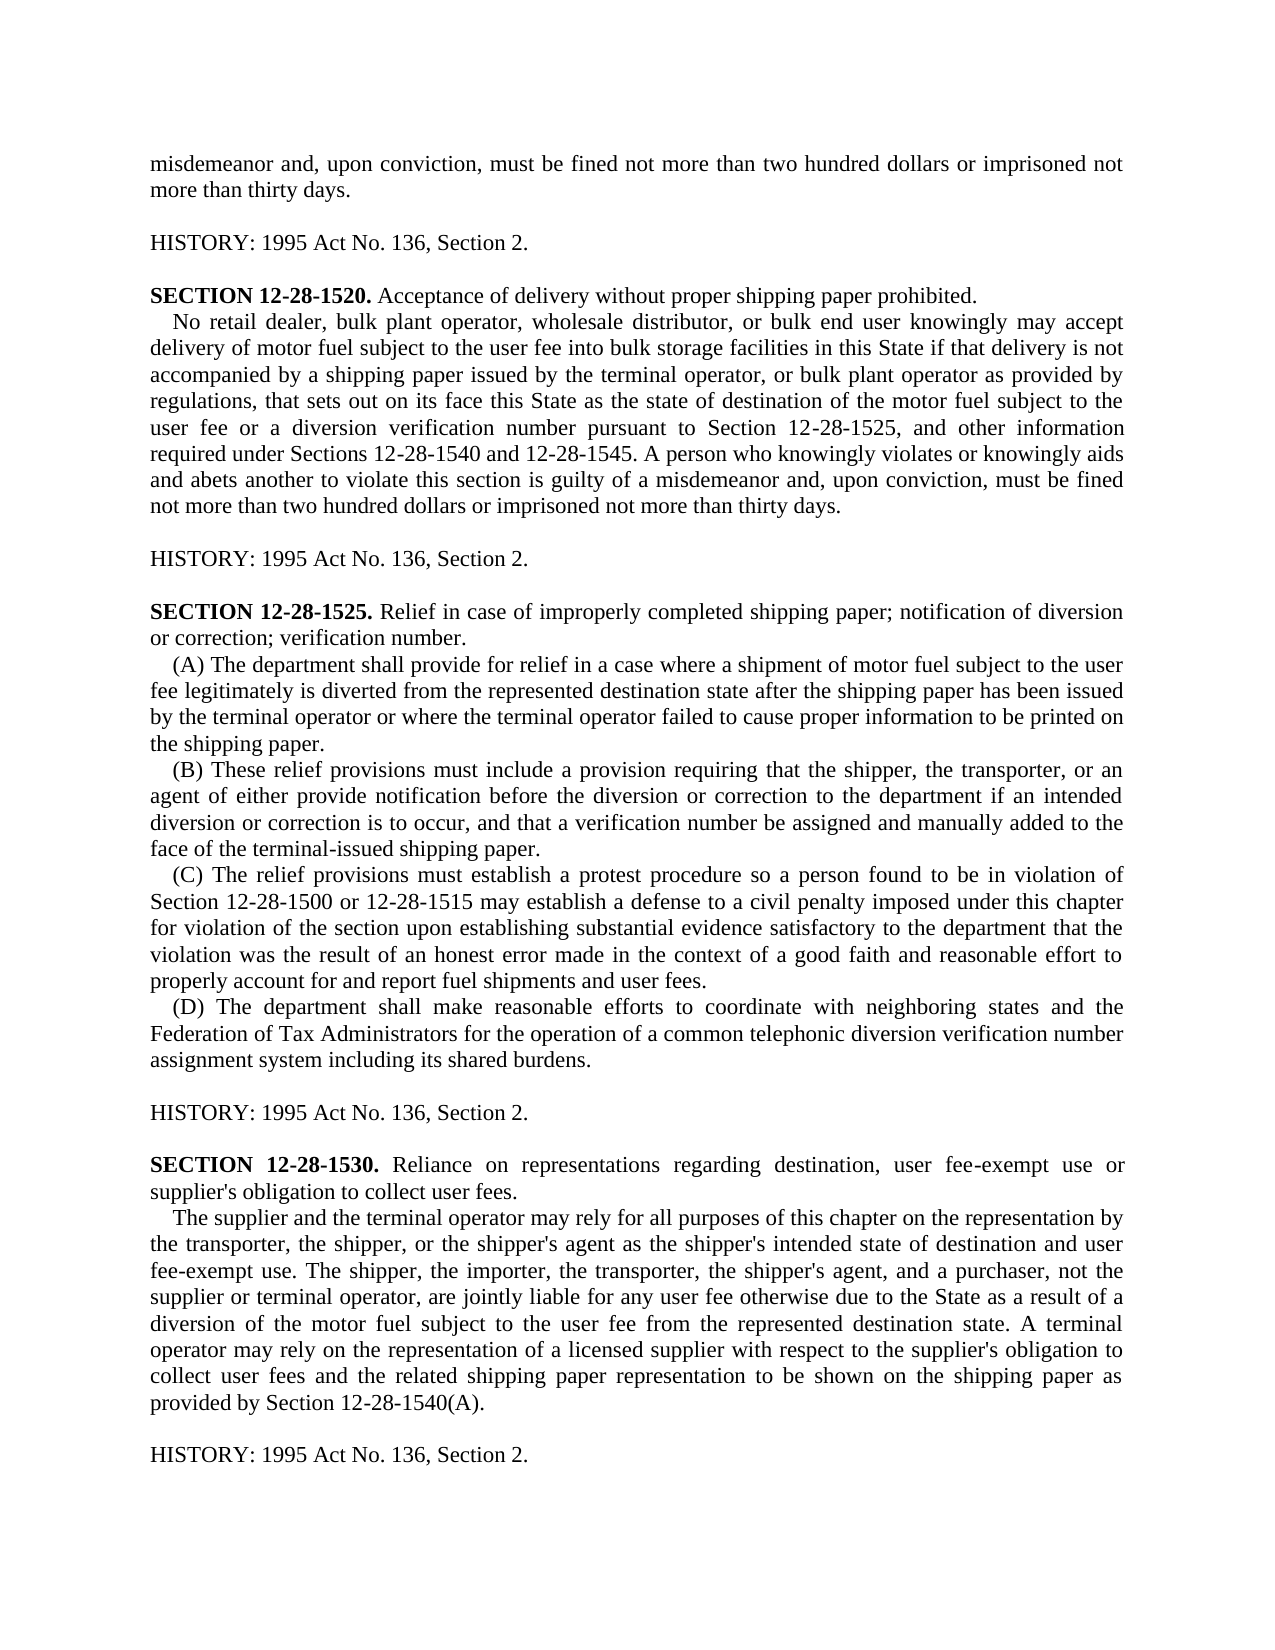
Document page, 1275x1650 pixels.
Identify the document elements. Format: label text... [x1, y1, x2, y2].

text (B) These relief provisions must include a provision requiring that the shipper, the transporter, or an agent of either provide notification before the diversion or correction to the department if an intended diversion or correction is to occur, and that a verification number be assigned and manually added to the face of the terminal-issued shipping paper. [150, 756, 1125, 862]
text SECTION 12-28-1530. Reliance on representations regarding destination, user fee-exempt use or supplier's obligation to collect user fees. [150, 1151, 1125, 1204]
text (C) The relief provisions must establish a protest procedure so a person found to be in violation of Section 12-28-1500 or 12-28-1515 may establish a defense to a civil penalty imposed under this chapter for violation of the section upon establishing substantial evidence satisfactory to the department that the violation was the result of an honest error made in the context of a good faith and reasonable effort to properly account for and report fuel shipments and user fees. [150, 862, 1125, 993]
text HISTORY: 1995 Act No. 136, Section 2. [150, 1099, 1125, 1125]
text HISTORY: 1995 Act No. 136, Section 2. [150, 545, 1125, 572]
text SECTION 12-28-1520. Acceptance of delivery without proper shipping paper prohibited. [150, 282, 1125, 308]
text (A) The department shall provide for relief in a case where a shipment of motor fuel subject to the user fee legitimately is diverted from the represented destination state after the shipping paper has been issued by the terminal operator or where the terminal operator failed to cause proper information to be printed on the shipping paper. [150, 651, 1125, 756]
text HISTORY: 1995 Act No. 136, Section 2. [150, 229, 1125, 255]
text HISTORY: 1995 Act No. 136, Section 2. [150, 1441, 1125, 1468]
text No retail dealer, bulk plant operator, wholesale distributor, or bulk end user knowingly may accept delivery of motor fuel subject to the user fee into bulk storage facilities in this State if that delivery is not accompanied by a shipping paper issued by the terminal operator, or bulk plant operator as provided by regulations, that sets out on its face this State as the state of destination of the motor fuel subject to the user fee or a diversion verification number pursuant to Section 12-28-1525, and other information required under Sections 12-28-1540 and 12-28-1545. A person who knowingly violates or knowingly aids and abets another to violate this section is guilty of a misdemeanor and, upon conviction, must be fined not more than two hundred dollars or imprisoned not more than thirty days. [150, 308, 1125, 519]
text SECTION 12-28-1525. Relief in case of improperly completed shipping paper; notification of diversion or correction; verification number. [150, 598, 1125, 651]
text (D) The department shall make reasonable efforts to coordinate with neighboring states and the Federation of Tax Administrators for the operation of a common telephonic diversion verification number assignment system including its shared burdens. [150, 993, 1125, 1072]
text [150, 150, 1125, 203]
text The supplier and the terminal operator may rely for all purposes of this chapter on the representation by the transporter, the shipper, or the shipper's agent as the shipper's intended state of destination and user fee-exempt use. The shipper, the importer, the transporter, the shipper's agent, and a purchaser, not the supplier or terminal operator, are jointly liable for any user fee otherwise due to the State as a result of a diversion of the motor fuel subject to the user fee from the represented destination state. A terminal operator may rely on the representation of a licensed supplier with respect to the supplier's obligation to collect user fees and the related shipping paper representation to be shown on the shipping paper as provided by Section 12-28-1540(A). [150, 1204, 1125, 1415]
